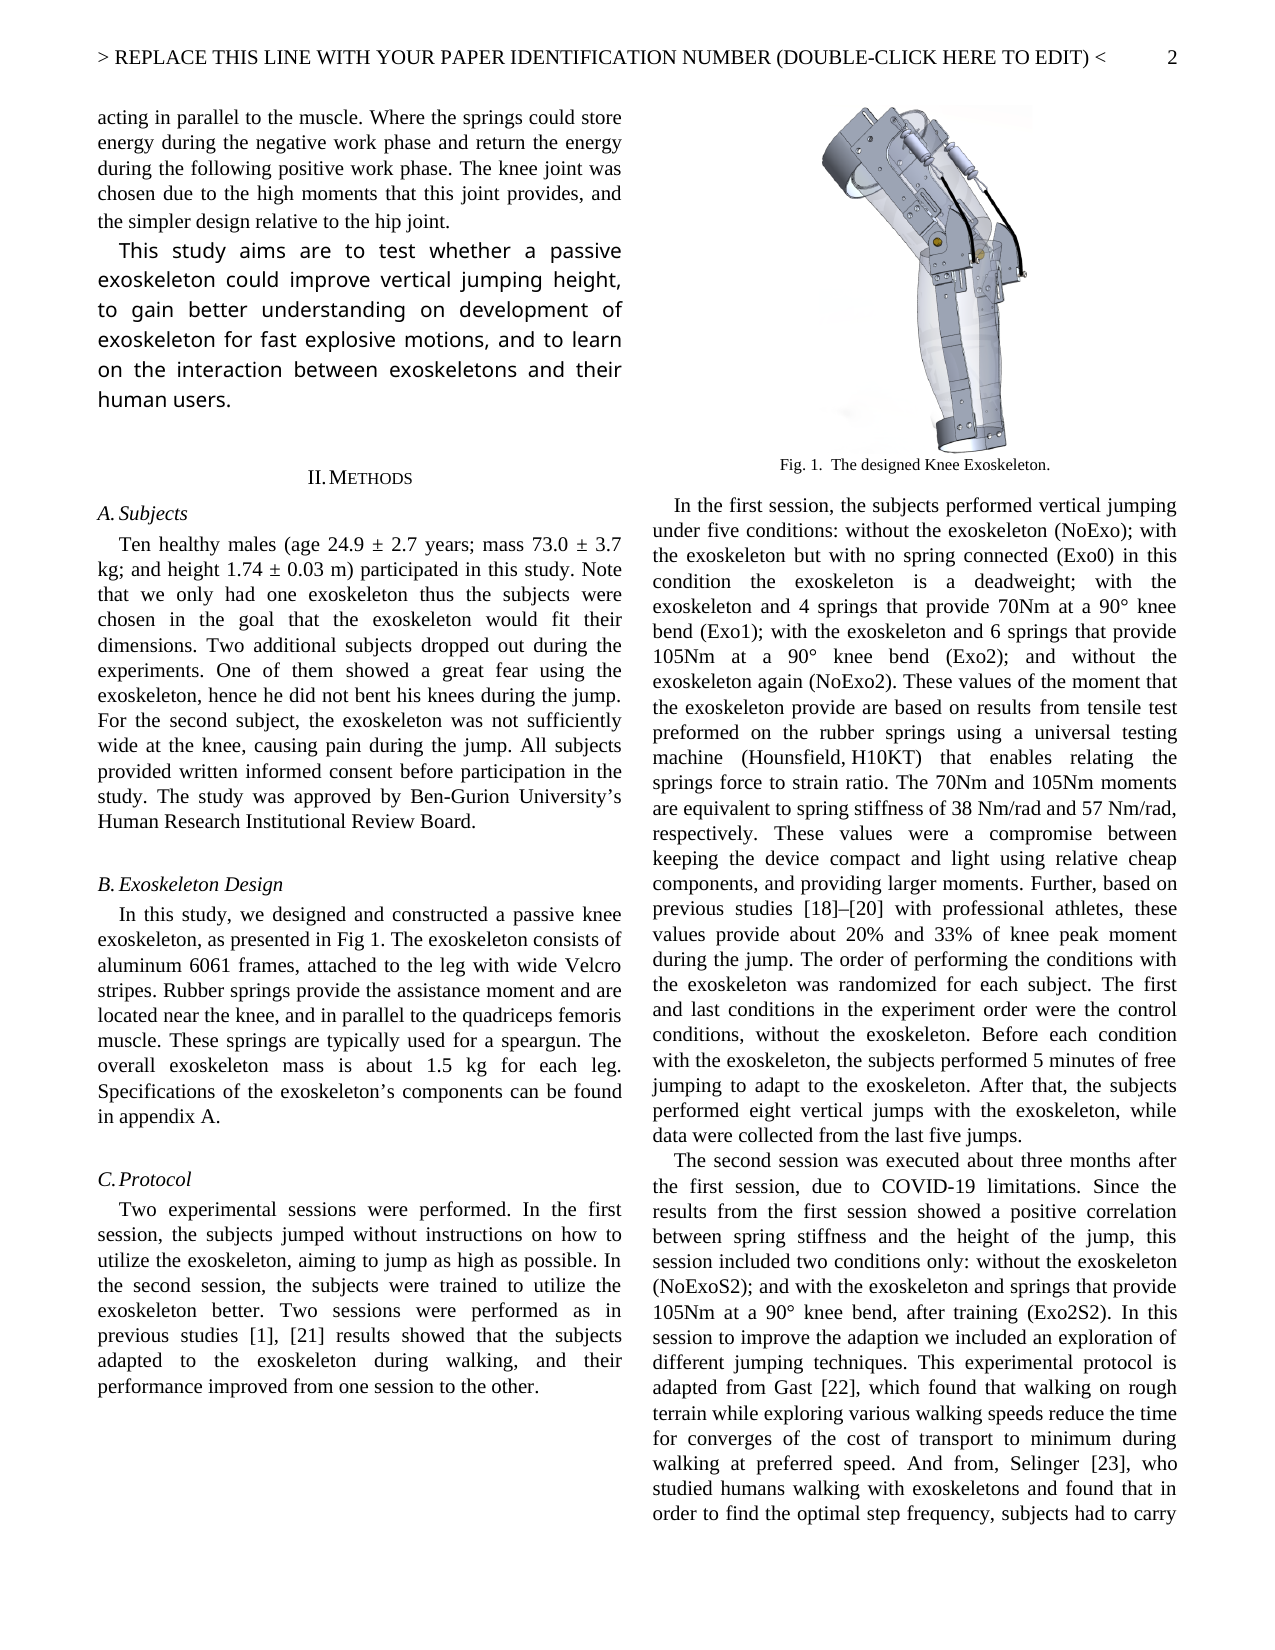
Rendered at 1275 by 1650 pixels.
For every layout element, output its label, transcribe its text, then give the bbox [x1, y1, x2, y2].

picture [818, 105, 1033, 454]
subtitle Methods [97, 465, 622, 489]
text Fig. 1. The designed Knee Exoskeleton. [652, 454, 1177, 474]
subtitle Exoskeleton Design [97, 872, 622, 896]
text Two experimental sessions were performed. In the first session, the subjects jumped without instructions on how to utilize the exoskeleton, aiming to jump as high as possible. In the second session, the subjects were trained to utilize the exoskeleton better. Two sessions were performed as in previous studies [1], [21] results showed that the subjects adapted to the exoskeleton during walking, and their performance improved from one session to the other. [97, 1197, 622, 1398]
text Ten healthy males (age 24.9 ± 2.7 years; mass 73.0 ± 3.7 kg; and height 1.74 ± 0.03 m) participated in this study. Note that we only had one exoskeleton thus the subjects were chosen in the goal that the exoskeleton would fit their dimensions. Two additional subjects dropped out during the experiments. One of them showed a great fear using the exoskeleton, hence he did not bent his knees during the jump. For the second subject, the exoskeleton was not sufficiently wide at the knee, causing pain during the jump. All subjects provided written informed consent before participation in the study. The study was approved by Ben-Gurion University’s Human Research Institutional Review Board. [97, 532, 622, 833]
text This study aims are to test whether a passive exoskeleton could improve vertical jumping height, to gain better understanding on development of exoskeleton for fast explosive motions, and to learn on the interaction between exoskeletons and their human users. [97, 236, 622, 413]
text In the first session, the subjects performed vertical jumping under five conditions: without the exoskeleton (NoExo); with the exoskeleton but with no spring connected (Exo0) in this condition the exoskeleton is a deadweight; with the exoskeleton and 4 springs that provide 70Nm at a 90° knee bend (Exo1); with the exoskeleton and 6 springs that provide 105Nm at a 90° knee bend (Exo2); and without the exoskeleton again (NoExo2). These values of the moment that the exoskeleton provide are based on results from tensile test preformed on the rubber springs using a universal testing machine (Hounsfield, H10KT) that enables relating the springs force to strain ratio. The 70Nm and 105Nm moments are equivalent to spring stiffness of 38 Nm/rad and 57 Nm/rad, respectively. These values were a compromise between keeping the device compact and light using relative cheap components, and providing larger moments. Further, based on previous studies [18]–[20] with professional athletes, these values provide about 20% and 33% of knee peak moment during the jump. The order of performing the conditions with the exoskeleton was randomized for each subject. The first and last conditions in the experiment order were the control conditions, without the exoskeleton. Before each condition with the exoskeleton, the subjects performed 5 minutes of free jumping to adapt to the exoskeleton. After that, the subjects performed eight vertical jumps with the exoskeleton, while data were collected from the last five jumps. [652, 493, 1177, 1147]
subtitle Protocol [97, 1167, 622, 1191]
text In this study, we designed and constructed a passive knee exoskeleton, as presented in Fig 1. The exoskeleton consists of aluminum 6061 frames, attached to the leg with wide Velcro stripes. Rubber springs provide the assistance moment and are located near the knee, and in parallel to the quadriceps femoris muscle. These springs are typically used for a speargun. The overall exoskeleton mass is about 1.5 kg for each leg. Specifications of the exoskeleton’s components can be found in appendix A. [97, 902, 622, 1128]
subtitle Subjects [97, 501, 622, 525]
